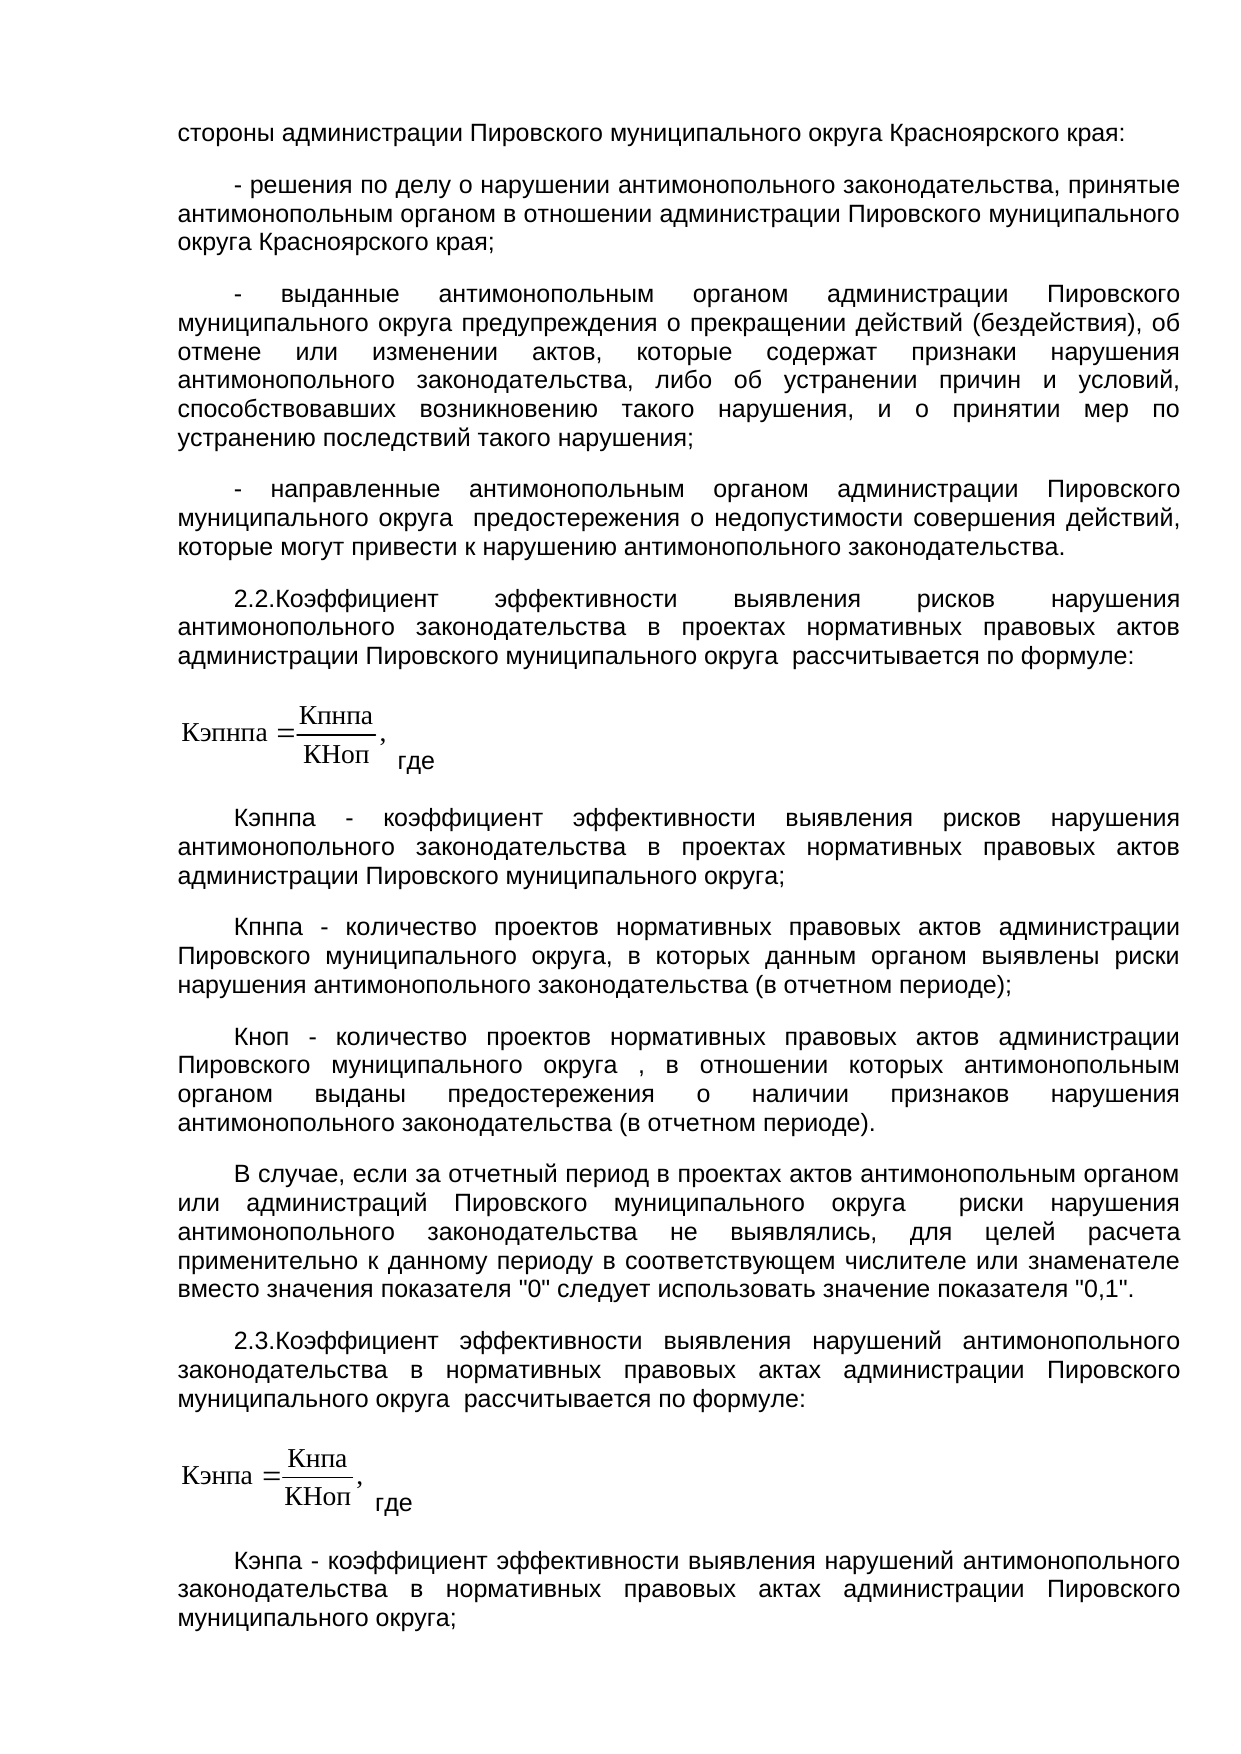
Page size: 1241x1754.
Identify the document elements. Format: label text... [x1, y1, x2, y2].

text - направленные антимонопольным органом администрации Пировского муниципального округа предостережения о недопустимости совершения действий, которые могут привести к нарушению антимонопольного законодательства. [177, 474, 1181, 561]
text Кпнпа - количество проектов нормативных правовых актов администрации Пировского муниципального округа, в которых данным органом выявлены риски нарушения антимонопольного законодательства (в отчетном периоде); [177, 912, 1181, 998]
text В случае, если за отчетный период в проектах актов антимонопольным органом или администраций Пировского муниципального округа риски нарушения антимонопольного законодательства не выявлялись, для целей расчета применительно к данному периоду в соответствующем числителе или знаменателе вместо значения показателя "0" следует использовать значение показателя "0,1". [177, 1159, 1181, 1303]
text 2.2.Коэффициент эффективности выявления рисков нарушения антимонопольного законодательства в проектах нормативных правовых актов администрации Пировского муниципального округа рассчитывается по формуле: [177, 583, 1181, 670]
text Кэпнпа - коэффициент эффективности выявления рисков нарушения антимонопольного законодательства в проектах нормативных правовых актов администрации Пировского муниципального округа; [177, 803, 1181, 889]
text где [177, 1441, 1181, 1517]
text 2.3.Коэффициент эффективности выявления нарушений антимонопольного законодательства в нормативных правовых актах администрации Пировского муниципального округа рассчитывается по формуле: [177, 1326, 1181, 1412]
text Кноп - количество проектов нормативных правовых актов администрации Пировского муниципального округа , в отношении которых антимонопольным органом выданы предостережения о наличии признаков нарушения антимонопольного законодательства (в отчетном периоде). [177, 1021, 1181, 1136]
text Кэнпа - коэффициент эффективности выявления нарушений антимонопольного законодательства в нормативных правовых актах администрации Пировского муниципального округа; [177, 1546, 1181, 1632]
text - решения по делу о нарушении антимонопольного законодательства, принятые антимонопольным органом в отношении администрации Пировского муниципального округа Красноярского края; [177, 170, 1181, 256]
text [177, 118, 1181, 147]
text - выданные антимонопольным органом администрации Пировского муниципального округа предупреждения о прекращении действий (бездействия), об отмене или изменении актов, которые содержат признаки нарушения антимонопольного законодательства, либо об устранении причин и условий, способствовавших возникновению такого нарушения, и о принятии мер по устранению последствий такого нарушения; [177, 279, 1181, 451]
text где [177, 698, 1181, 774]
